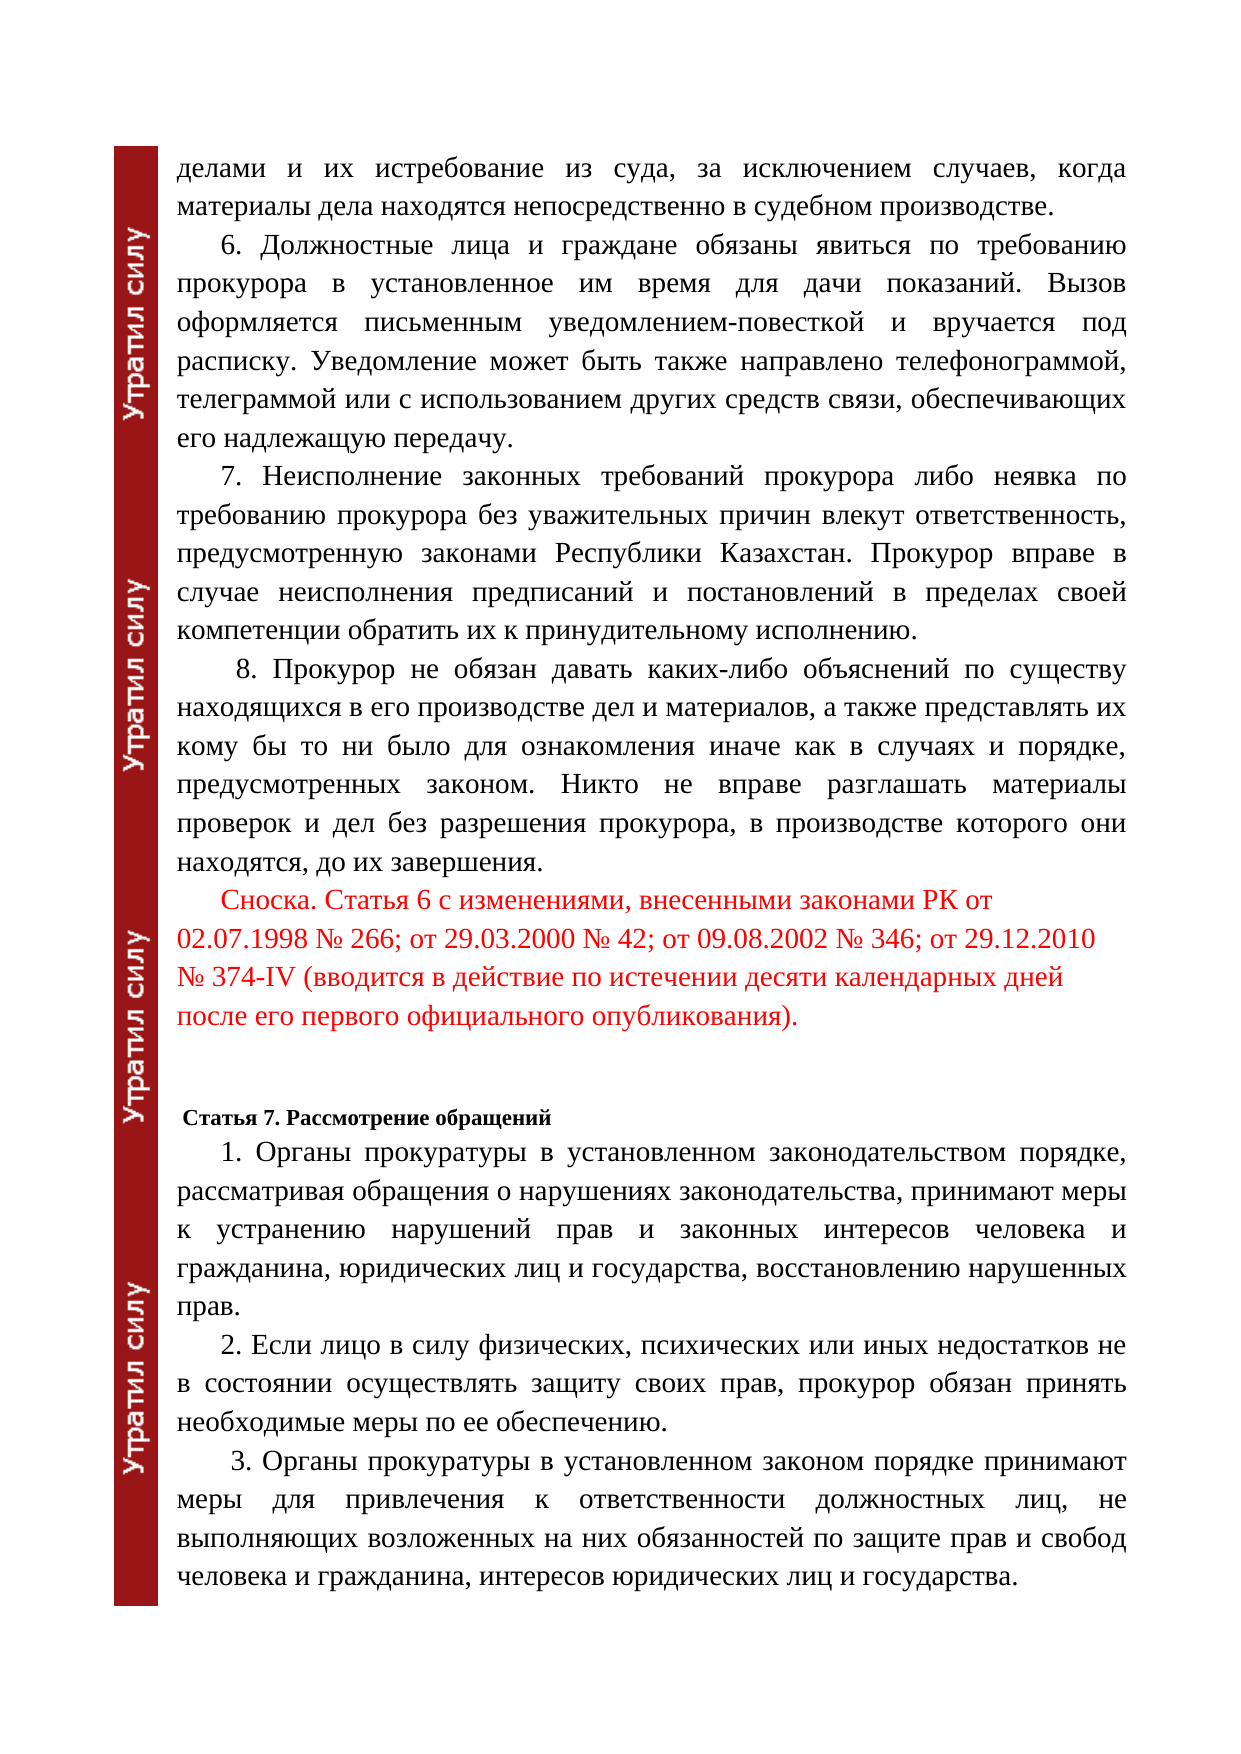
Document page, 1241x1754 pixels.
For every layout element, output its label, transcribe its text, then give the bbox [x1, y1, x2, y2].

picture [114, 877, 158, 882]
picture [114, 1130, 158, 1134]
picture [114, 646, 158, 651]
text 8. Прокурор не обязан давать каких-либо объяснений по существу находящихся в его производстве дел и материалов, а также представлять их кому бы то ни было для ознакомления иначе как в случаях и порядке, предусмотренных законом. Никто не вправе разглашать материалы проверок и дел без разрешения прокурора, в производстве которого они находятся, до их завершения. [112, 651, 1128, 877]
text Сноска. Статья 6 с изменениями, внесенными законами РК от 02.07.1998 № 266; от 29.03.2000 № 42; от 09.08.2002 № 346; от 29.12.2010 № 374-IV (вводится в действие по истечении десяти календарных дней после его первого официального опубликования). [112, 882, 1128, 1100]
picture [114, 453, 158, 458]
picture [114, 1438, 158, 1443]
picture [114, 1592, 158, 1606]
picture [114, 1100, 158, 1104]
text 6. Должностные лица и граждане обязаны явиться по требованию прокурора в установленное им время для дачи показаний. Вызов оформляется письменным уведомлением-повесткой и вручается под расписку. Уведомление может быть также направлено телефонограммой, телеграммой или с использованием других средств связи, обеспечивающих его надлежащую передачу. [112, 227, 1128, 453]
text 3. Органы прокуратуры в установленном законом порядке принимают меры для привлечения к ответственности должностных лиц, не выполняющих возложенных на них обязанностей по защите прав и свобод человека и гражданина, интересов юридических лиц и государства. [112, 1443, 1128, 1592]
picture [114, 222, 158, 227]
picture [114, 146, 158, 150]
text 1. Органы прокуратуры в установленном законодательством порядке, рассматривая обращения о нарушениях законодательства, принимают меры к устранению нарушений прав и законных интересов человека и гражданина, юридических лиц и государства, восстановлению нарушенных прав. [112, 1134, 1128, 1322]
text 7. Неисполнение законных требований прокурора либо неявка по требованию прокурора без уважительных причин влекут ответственность, предусмотренную законами Республики Казахстан. Прокурор вправе в случае неисполнения предписаний и постановлений в пределах своей компетенции обратить их к принудительному исполнению. [112, 458, 1128, 646]
text 2. Если лицо в силу физических, психических или иных недостатков не в состоянии осуществлять защиту своих прав, прокурор обязан принять необходимые меры по ее обеспечению. [112, 1327, 1128, 1438]
picture [114, 1322, 158, 1327]
text Статья 7. Рассмотрение обращений [112, 1104, 1128, 1130]
